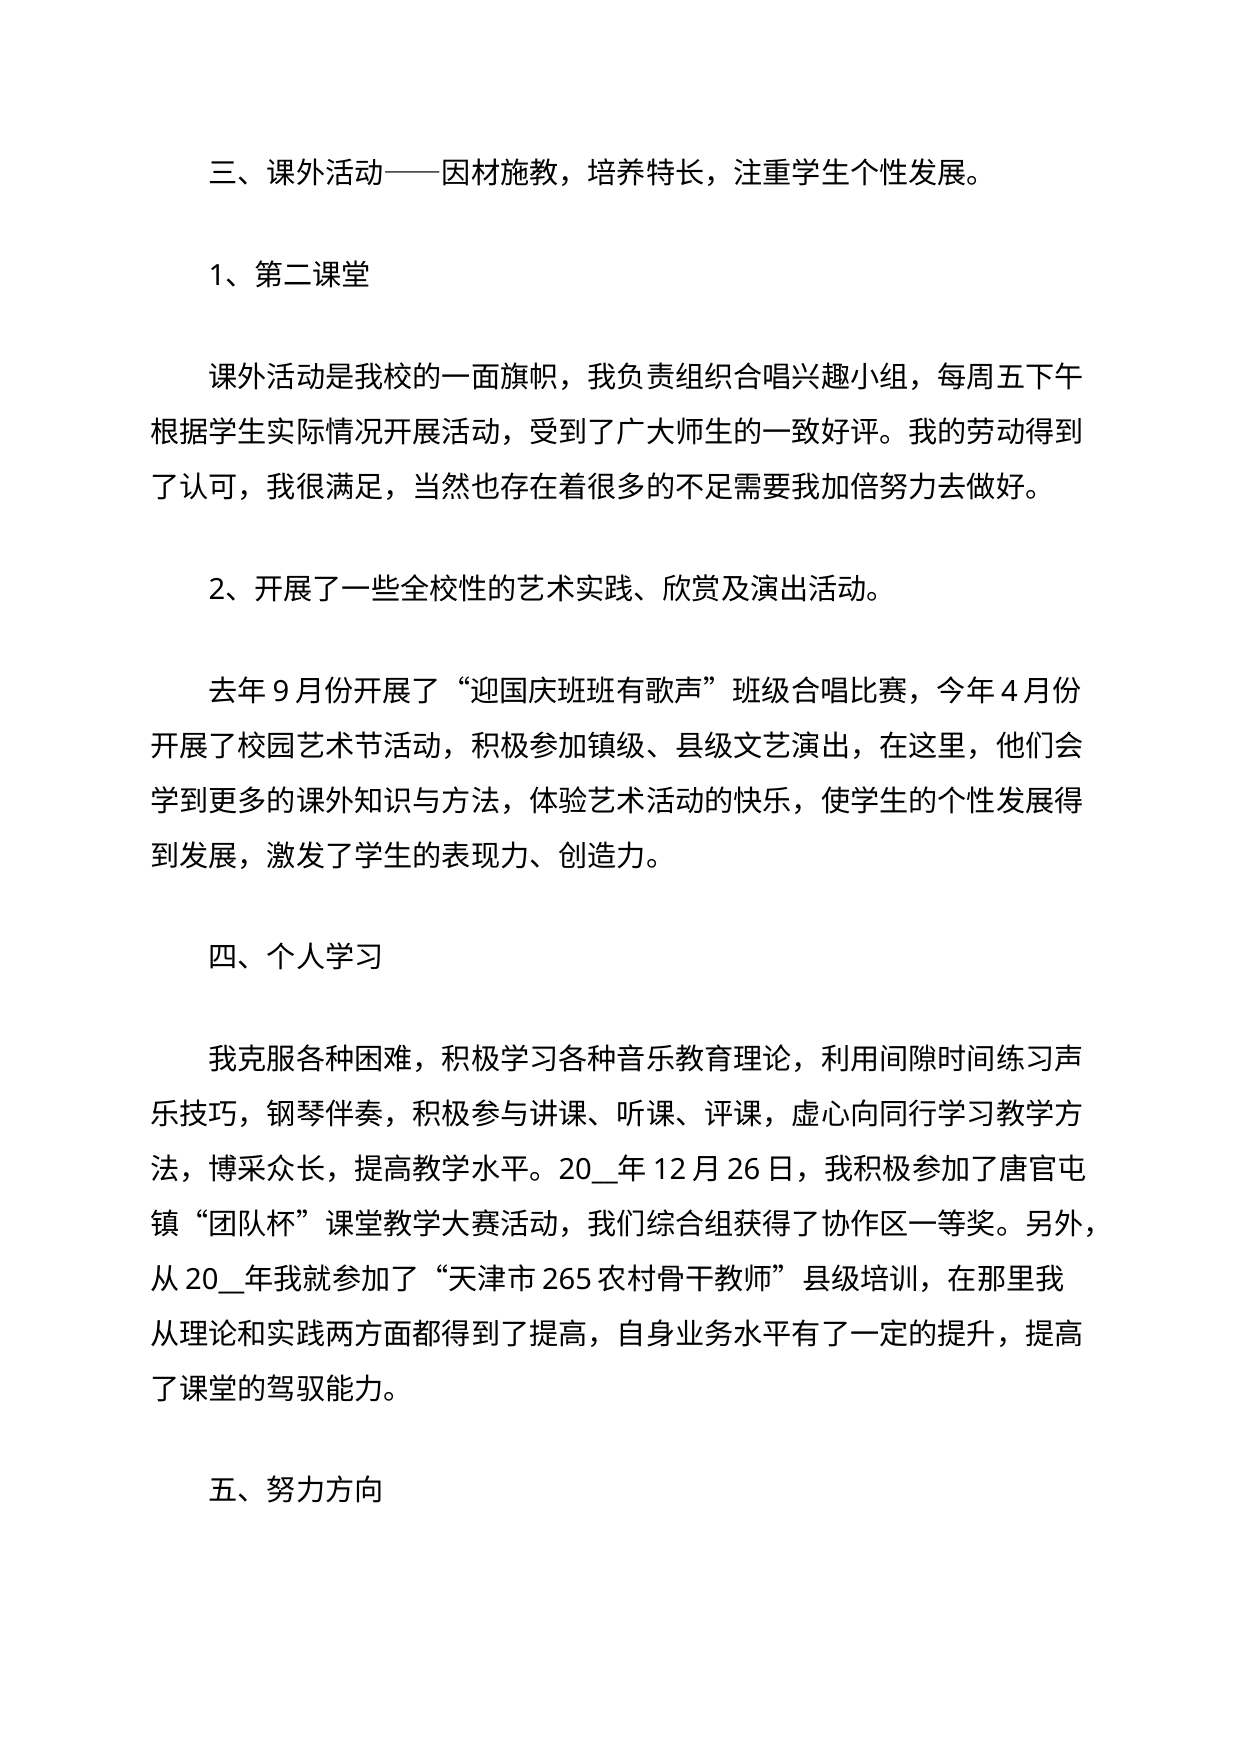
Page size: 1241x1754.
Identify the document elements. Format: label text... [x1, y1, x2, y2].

text 四、个人学习 [150, 934, 1090, 976]
text 我克服各种困难，积极学习各种音乐教育理论，利用间隙时间练习声乐技巧，钢琴伴奏，积极参与讲课、听课、评课，虚心向同行学习教学方法，博采众长，提高教学水平。20__年12月26日，我积极参加了唐官屯镇“团队杯”课堂教学大赛活动，我们综合组获得了协作区一等奖。另外，从20__年我就参加了“天津市265农村骨干教师”县级培训，在那里我从理论和实践两方面都得到了提高，自身业务水平有了一定的提升，提高了课堂的驾驭能力。 [150, 1036, 1090, 1407]
text 1、第二课堂 [150, 252, 1090, 294]
text 五、努力方向 [150, 1467, 1090, 1509]
text 2、开展了一些全校性的艺术实践、欣赏及演出活动。 [150, 565, 1090, 608]
text 课外活动是我校的一面旗帜，我负责组织合唱兴趣小组，每周五下午根据学生实际情况开展活动，受到了广大师生的一致好评。我的劳动得到了认可，我很满足，当然也存在着很多的不足需要我加倍努力去做好。 [150, 354, 1090, 506]
text 三、课外活动——因材施教，培养特长，注重学生个性发展。 [150, 150, 1090, 192]
text 去年9月份开展了“迎国庆班班有歌声”班级合唱比赛，今年4月份开展了校园艺术节活动，积极参加镇级、县级文艺演出，在这里，他们会学到更多的课外知识与方法，体验艺术活动的快乐，使学生的个性发展得到发展，激发了学生的表现力、创造力。 [150, 667, 1090, 874]
